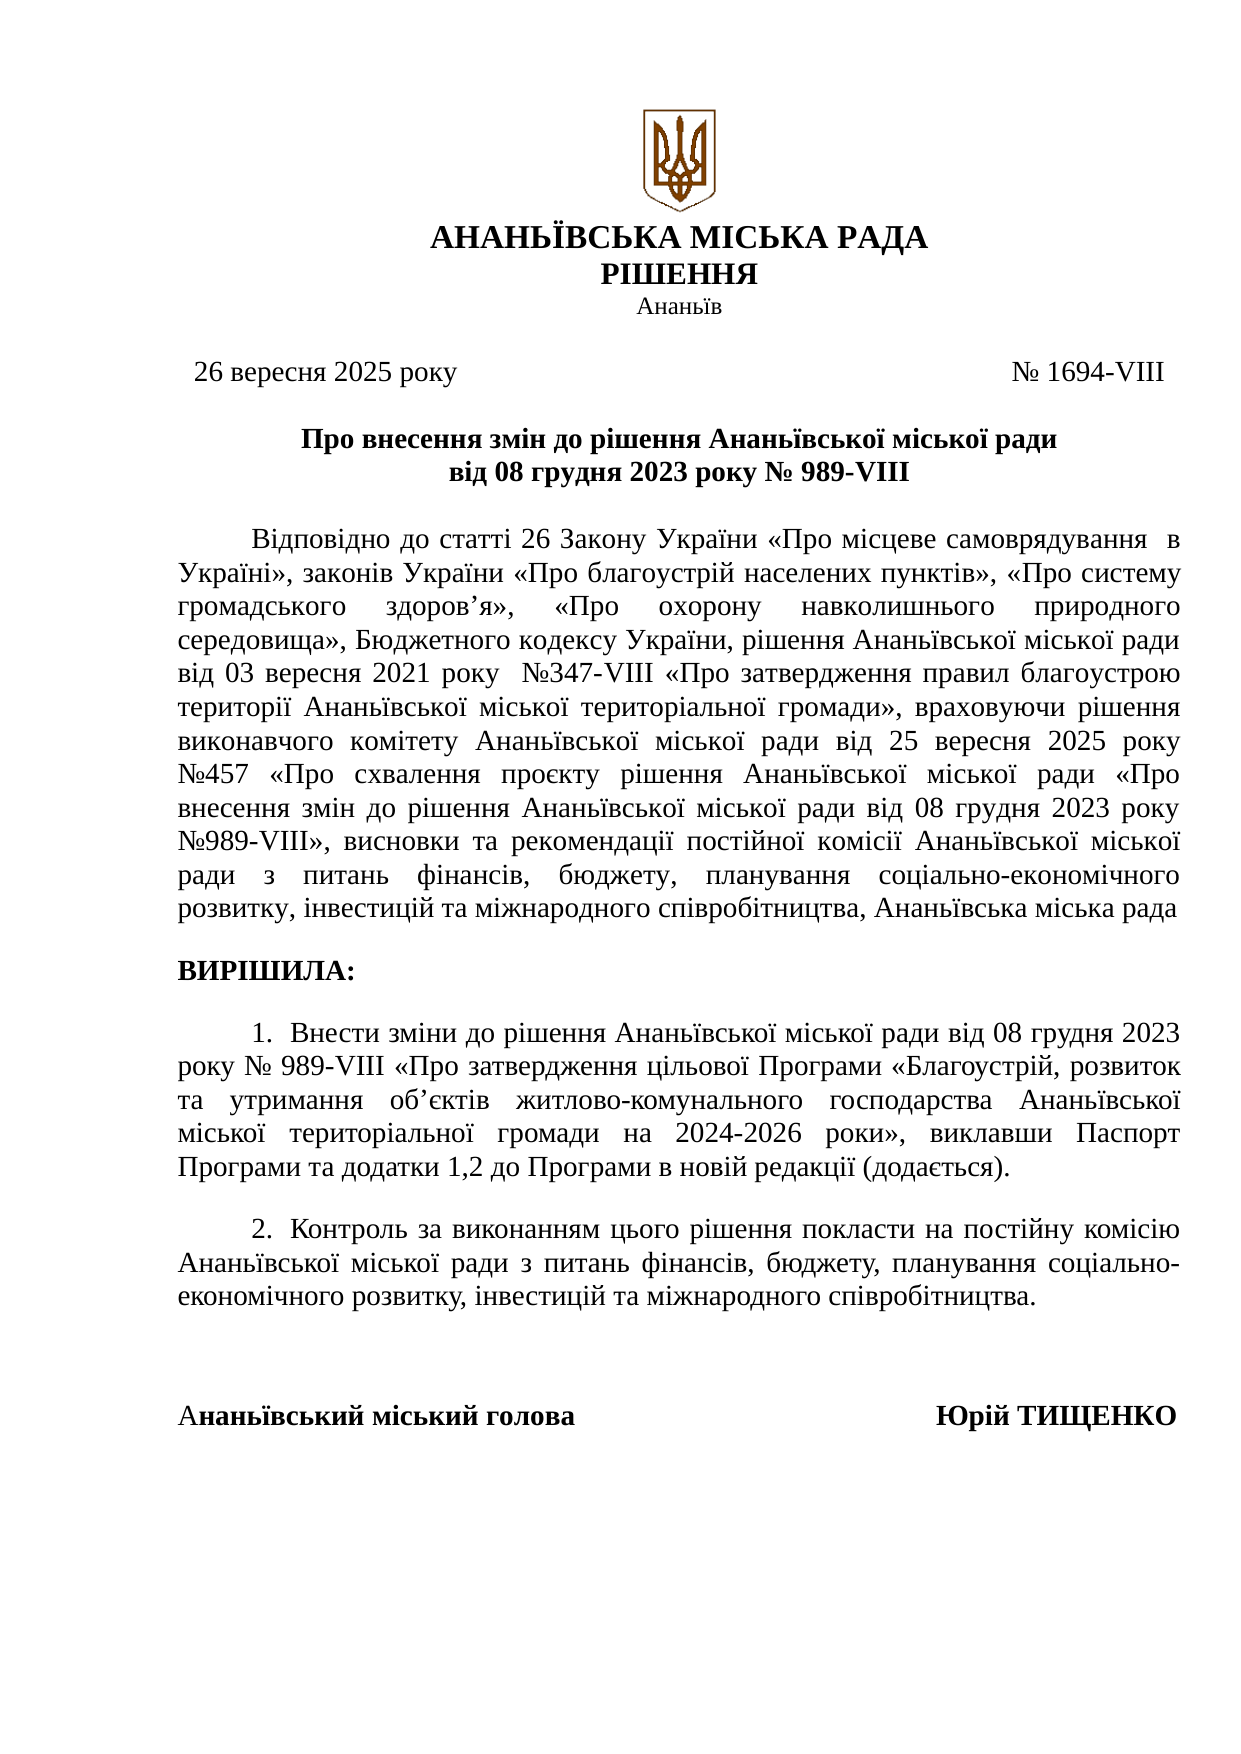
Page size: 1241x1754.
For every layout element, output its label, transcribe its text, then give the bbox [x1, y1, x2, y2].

text 26 вересня 2025 року № 1694-VІІІ [177, 354, 1181, 387]
text АНАНЬЇВСЬКА МІСЬКА РАДА [177, 217, 1181, 256]
text Відповідно до статті 26 Закону України «Про місцеве самоврядування в Україні», законів України «Про благоустрій населених пунктів», «Про систему громадського здоров’я», «Про охорону навколишнього природного середовища», Бюджетного кодексу України, рішення Ананьївської міської ради від 03 вересня 2021 року №347-VIII «Про затвердження правил благоустрою території Ананьївської міської територіальної громади», враховуючи рішення виконавчого комітету Ананьївської міської ради від 25 вересня 2025 року №457 «Про схвалення проєкту рішення Ананьївської міської ради «Про внесення змін до рішення Ананьївської міської ради від 08 грудня 2023 року №989-VIII», висновки та рекомендації постійної комісії Ананьївської міської ради з питань фінансів, бюджету, планування соціально-економічного розвитку, інвестицій та міжнародного співробітництва, Ананьївська міська рада [177, 521, 1181, 924]
text Ананьїв [177, 291, 1181, 320]
text РІШЕННЯ [177, 256, 1181, 291]
text ВИРІШИЛА: [177, 953, 1181, 986]
text Про внесення змін до рішення Ананьївської міської ради [177, 421, 1181, 454]
text Ананьївський міський голова Юрій ТИЩЕНКО [177, 1398, 1181, 1432]
list Контроль за виконанням цього рішення покласти на постійну комісію Ананьївської міської ради з питань фінансів, бюджету, планування соціально-економічного розвитку, інвестицій та міжнародного співробітництва. [177, 1211, 1181, 1312]
text від 08 грудня 2023 року № 989-VIII [177, 454, 1181, 488]
list Внести зміни до рішення Ананьївської міської ради від 08 грудня 2023 року № 989-VIII «Про затвердження цільової Програми «Благоустрій, розвиток та утримання об’єктів житлово-комунального господарства Ананьївської міської територіальної громади на 2024-2026 роки», виклавши Паспорт Програми та додатки 1,2 до Програми в новій редакції (додається). [177, 1015, 1181, 1183]
picture [636, 103, 723, 218]
